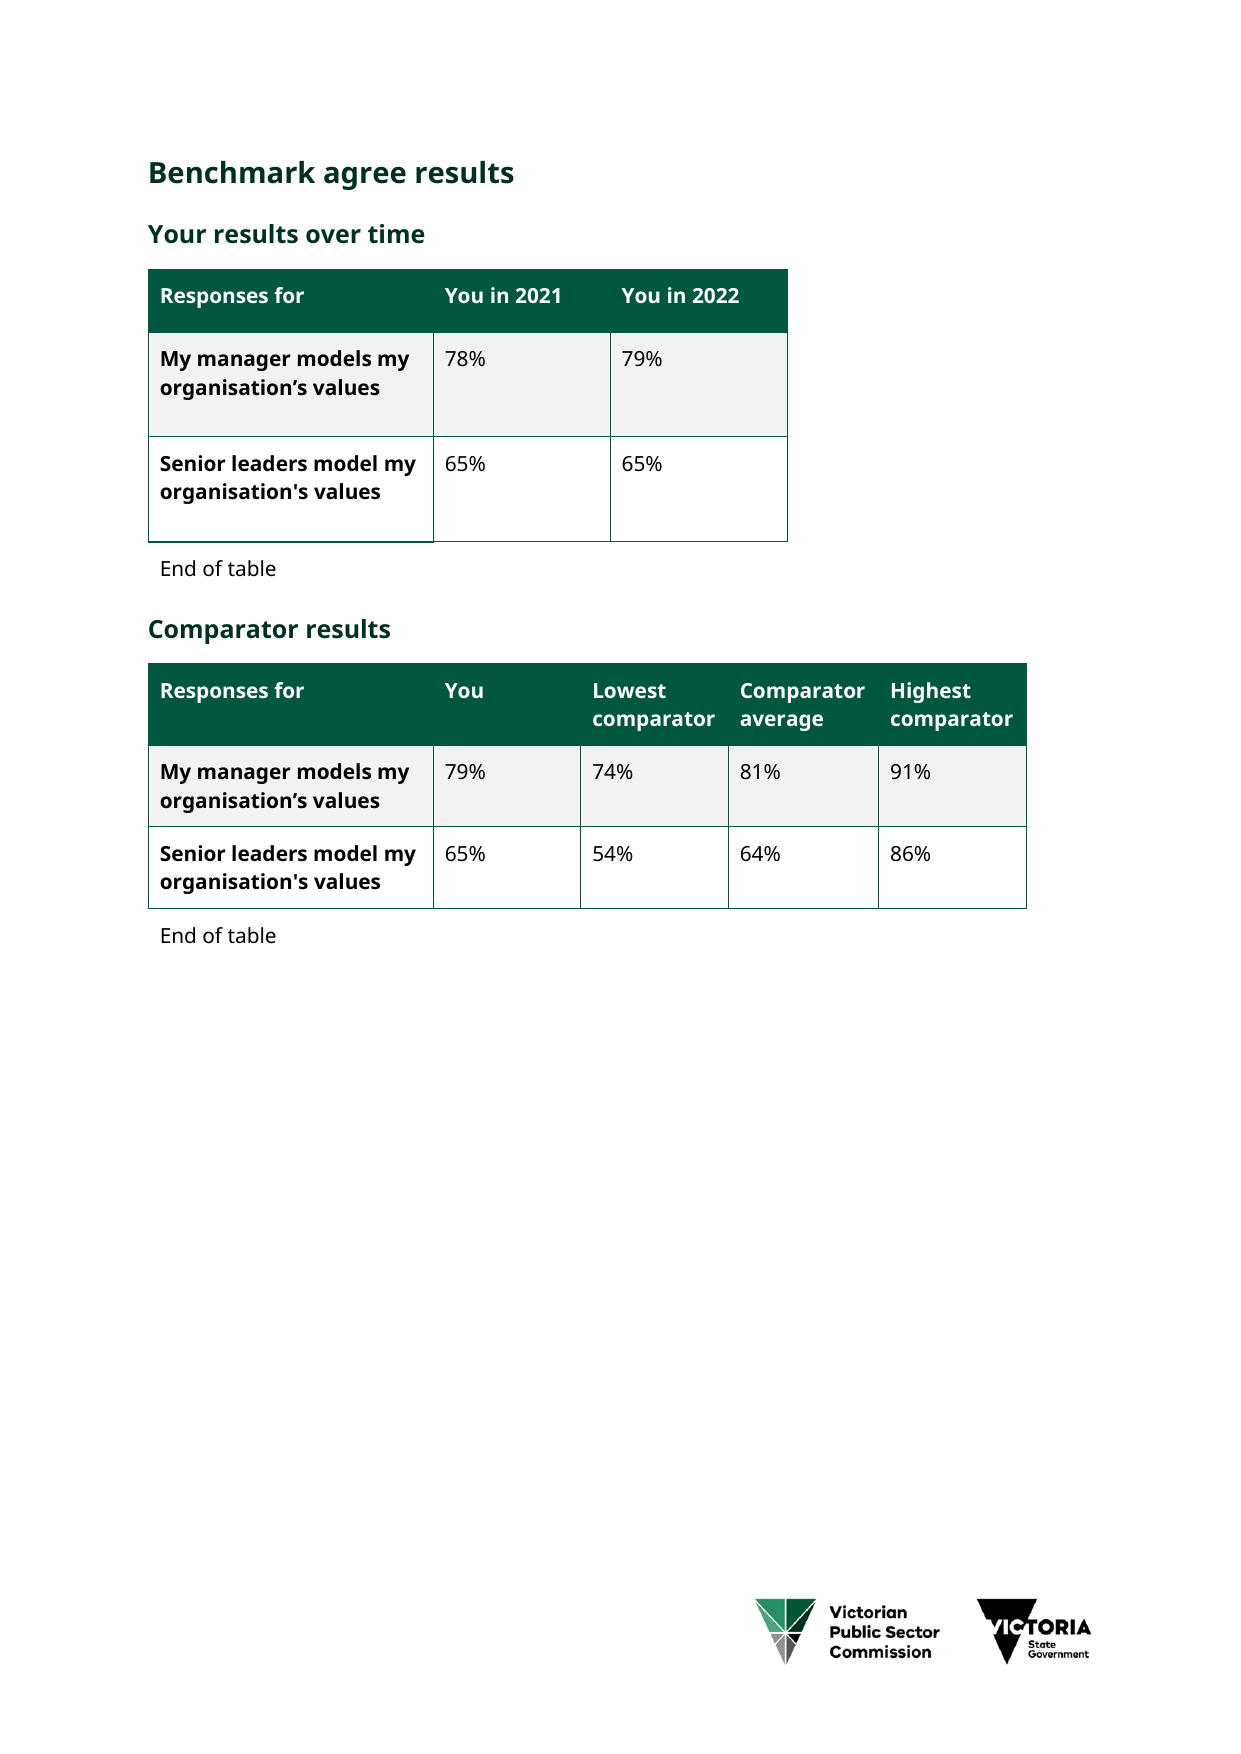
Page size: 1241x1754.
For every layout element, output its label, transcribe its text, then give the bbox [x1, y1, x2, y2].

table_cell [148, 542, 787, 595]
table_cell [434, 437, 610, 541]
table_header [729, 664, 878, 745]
subtitle Your results over time [148, 217, 1092, 251]
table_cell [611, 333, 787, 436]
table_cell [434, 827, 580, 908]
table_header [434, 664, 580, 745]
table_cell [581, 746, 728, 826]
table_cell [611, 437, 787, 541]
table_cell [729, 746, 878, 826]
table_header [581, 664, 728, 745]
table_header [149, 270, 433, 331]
picture [754, 1598, 1093, 1666]
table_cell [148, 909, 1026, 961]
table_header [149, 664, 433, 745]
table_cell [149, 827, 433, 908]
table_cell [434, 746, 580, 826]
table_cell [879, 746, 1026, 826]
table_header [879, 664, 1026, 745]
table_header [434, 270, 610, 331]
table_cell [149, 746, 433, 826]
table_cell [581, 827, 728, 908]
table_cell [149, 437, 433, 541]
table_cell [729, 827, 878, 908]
subtitle Benchmark agree results [148, 153, 1092, 192]
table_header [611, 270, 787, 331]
subtitle Comparator results [148, 612, 1092, 646]
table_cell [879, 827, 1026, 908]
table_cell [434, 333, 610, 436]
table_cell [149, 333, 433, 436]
